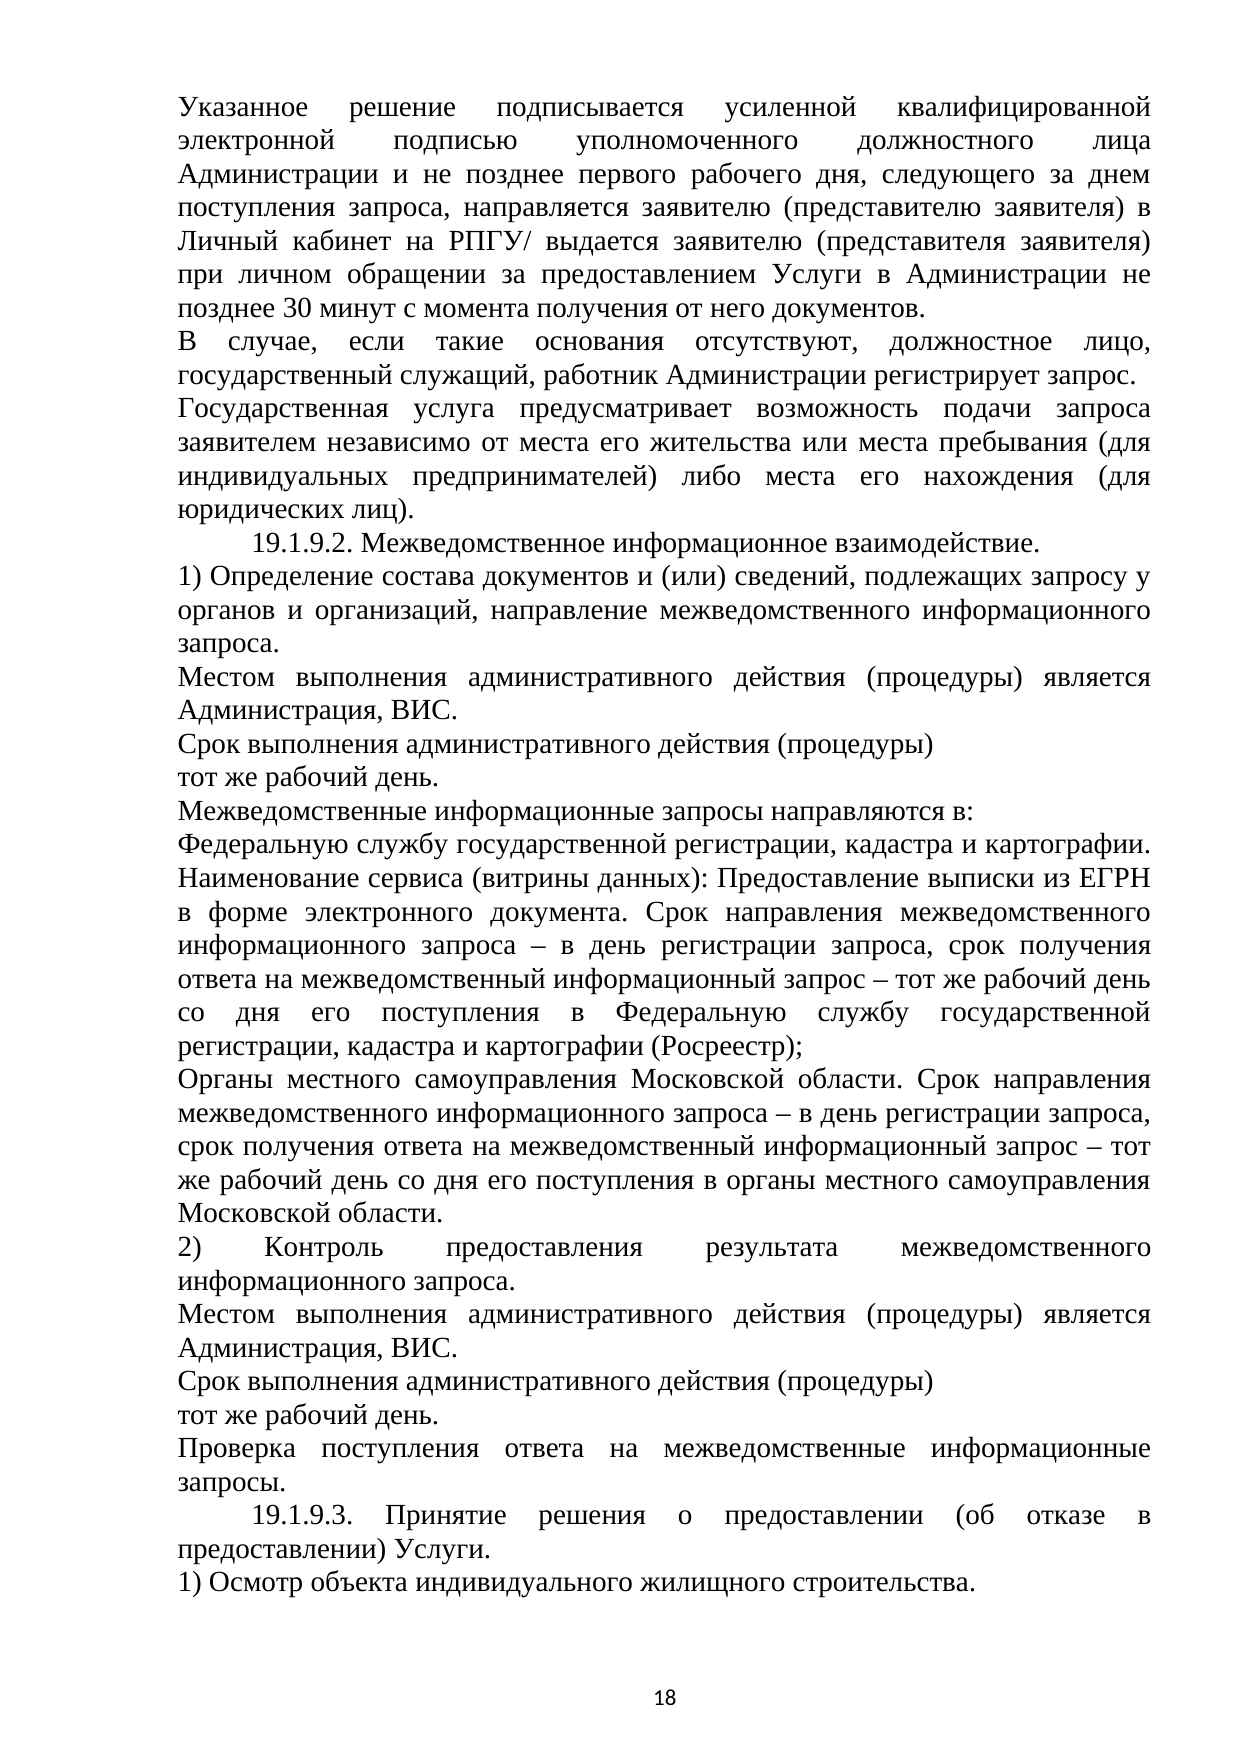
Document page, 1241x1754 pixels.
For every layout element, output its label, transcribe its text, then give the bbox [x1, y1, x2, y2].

text Местом выполнения административного действия (процедуры) является Администрация, ВИС. [177, 1296, 1152, 1363]
text Межведомственные информационные запросы направляются в: [177, 793, 1152, 827]
text Срок выполнения административного действия (процедуры) [177, 726, 1152, 759]
text 19.1.9.2. Межведомственное информационное взаимодействие. [177, 525, 1152, 558]
text Срок выполнения административного действия (процедуры) [177, 1363, 1152, 1397]
text Местом выполнения административного действия (процедуры) является Администрация, ВИС. [177, 659, 1152, 726]
text Государственная услуга предусматривает возможность подачи запроса заявителем независимо от места его жительства или места пребывания (для индивидуальных предпринимателей) либо места его нахождения (для юридических лиц). [177, 391, 1152, 525]
text Органы местного самоуправления Московской области. Срок направления межведомственного информационного запроса – в день регистрации запроса, срок получения ответа на межведомственный информационный запрос – тот же рабочий день со дня его поступления в органы местного самоуправления Московской области. [177, 1061, 1152, 1229]
text Федеральную службу государственной регистрации, кадастра и картографии. Наименование сервиса (витрины данных): Предоставление выписки из ЕГРН в форме электронного документа. Срок направления межведомственного информационного запроса – в день регистрации запроса, срок получения ответа на межведомственный информационный запрос – тот же рабочий день со дня его поступления в Федеральную службу государственной регистрации, кадастра и картографии (Росреестр); [177, 827, 1152, 1061]
text 2) Контроль предоставления результата межведомственного информационного запроса. [177, 1229, 1152, 1296]
text тот же рабочий день. [177, 759, 1152, 793]
text тот же рабочий день. [177, 1397, 1152, 1430]
text Проверка поступления ответа на межведомственные информационные запросы. [177, 1430, 1152, 1497]
text 19.1.9.3. Принятие решения о предоставлении (об отказе в предоставлении) Услуги. [177, 1497, 1152, 1564]
text 1) Осмотр объекта индивидуального жилищного строительства. [177, 1564, 1152, 1598]
text Указанное решение подписывается усиленной квалифицированной электронной подписью уполномоченного должностного лица Администрации и не позднее первого рабочего дня, следующего за днем поступления запроса, направляется заявителю (представителю заявителя) в Личный кабинет на РПГУ/ выдается заявителю (представителя заявителя) при личном обращении за предоставлением Услуги в Администрации не позднее 30 минут с момента получения от него документов. [177, 89, 1152, 323]
text В случае, если такие основания отсутствуют, должностное лицо, государственный служащий, работник Администрации регистрирует запрос. [177, 323, 1152, 391]
text 1) Определение состава документов и (или) сведений, подлежащих запросу у органов и организаций, направление межведомственного информационного запроса. [177, 558, 1152, 659]
